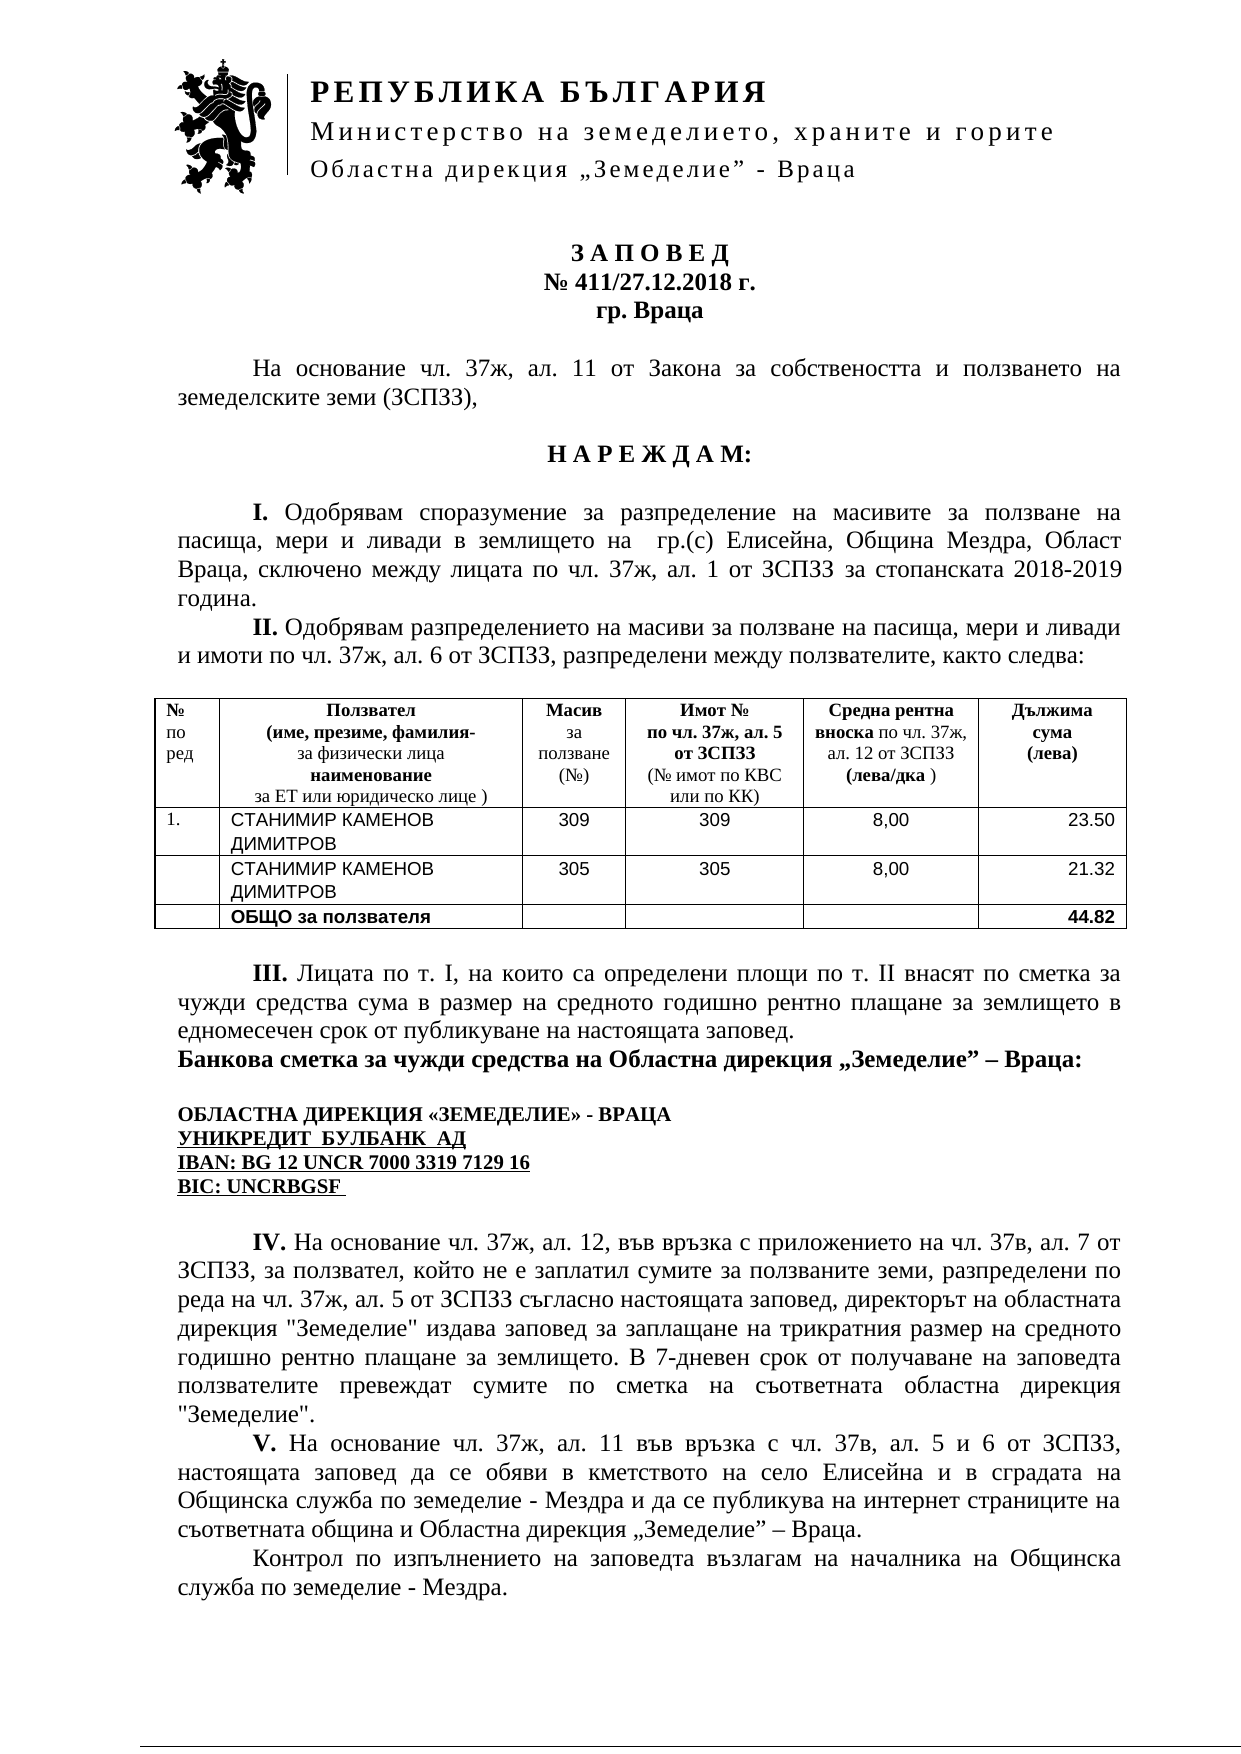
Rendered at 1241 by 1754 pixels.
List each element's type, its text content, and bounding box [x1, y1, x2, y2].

text № 411/27.12.2018 г. [177, 267, 1122, 296]
table_header Средна рентна вноска по чл. 37ж, ал. 12 от ЗСПЗЗ (лева/дка ) [804, 699, 978, 807]
text IBAN: BG 12 UNCR 7000 3319 7129 16 [177, 1150, 1122, 1174]
table_cell [156, 905, 219, 928]
text I. Одобрявам споразумение за разпределение на масивите за ползване на пасища, мери и ливади в землището на гр.(с) Елисейна, Община Мездра, Област Враца, сключено между лицата по чл. 37ж, ал. 1 от ЗСПЗЗ за стопанската 2018-2019 година. [177, 497, 1122, 612]
table_cell 23.50 [979, 808, 1126, 855]
text гр. Враца [177, 296, 1122, 324]
text Н А Р Е Ж Д А М: [177, 439, 1122, 468]
table_cell 44.82 [979, 905, 1126, 928]
table_cell 8,00 [804, 856, 978, 903]
table_cell СТАНИМИР КАМЕНОВ ДИМИТРОВ [220, 808, 522, 855]
text З А П О В Е Д [177, 238, 1122, 267]
table_header Масив за ползване (№) [523, 699, 625, 807]
table_cell [804, 905, 978, 928]
table_cell 309 [523, 808, 625, 855]
text II. Одобрявам разпределението на масиви за ползване на пасища, мери и ливади и имоти по чл. 37ж, ал. 6 от ЗСПЗЗ, разпределени между ползвателите, както следва: [177, 612, 1122, 669]
table_cell [523, 905, 625, 928]
table_cell 1. [156, 808, 219, 855]
table_header Имот № по чл. 37ж, ал. 5 от ЗСПЗЗ (№ имот по КВС или по КК) [626, 699, 803, 807]
text III. Лицата по т. I, на които са определени площи по т. II внасят по сметка за чужди средства сума в размер на средното годишно рентно плащане за землището в едномесечен срок от публикуване на настоящата заповед. [177, 958, 1122, 1044]
table_header Ползвател (име, презиме, фамилия- за физически лица наименование за ЕТ или юридическо лице ) [220, 699, 522, 807]
table_header Дължима сума (лева) [979, 699, 1126, 807]
table_cell 305 [626, 856, 803, 903]
text V. На основание чл. 37ж, ал. 11 във връзка с чл. 37в, ал. 5 и 6 от ЗСПЗЗ, настоящата заповед да се обяви в кметството на село Елисейна и в сградата на Общинска служба по земеделие - Мездра и да се публикува на интернет страниците на съответната община и Областна дирекция „Земеделие” – Враца. [177, 1428, 1122, 1543]
table_header № по ред [156, 699, 219, 807]
text Контрол по изпълнението на заповедта възлагам на началника на Общинска служба по земеделие - Мездра. [177, 1543, 1122, 1601]
table_cell СТАНИМИР КАМЕНОВ ДИМИТРОВ [220, 856, 522, 903]
text Банкова сметка за чужди средства на Областна дирекция „Земеделие” – Враца: [177, 1044, 1122, 1073]
table_cell 8,00 [804, 808, 978, 855]
table_cell [156, 856, 219, 903]
table_cell [626, 905, 803, 928]
table_cell ОБЩО за ползвателя [220, 905, 522, 928]
table_cell 21.32 [979, 856, 1126, 903]
table_cell 305 [523, 856, 625, 903]
text УНИКРЕДИТ БУЛБАНК АД [177, 1126, 1122, 1150]
text На основание чл. 37ж, ал. 11 от Закона за собствеността и ползването на земеделските земи (ЗСПЗЗ), [177, 353, 1122, 411]
text ОБЛАСТНА ДИРЕКЦИЯ «ЗЕМЕДЕЛИЕ» - ВРАЦА [177, 1102, 1122, 1126]
table_cell 309 [626, 808, 803, 855]
text IV. На основание чл. 37ж, ал. 12, във връзка с приложението на чл. 37в, ал. 7 от ЗСПЗЗ, за ползвател, който не е заплатил сумите за ползваните земи, разпределени по реда на чл. 37ж, ал. 5 от ЗСПЗЗ съгласно настоящата заповед, директорът на областната дирекция "Земеделие" издава заповед за заплащане на трикратния размер на средното годишно рентно плащане за землището. В 7-дневен срок от получаване на заповедта ползвателите превеждат сумите по сметка на съответната областна дирекция "Земеделие". [177, 1227, 1122, 1428]
text BIC: UNCRBGSF [177, 1174, 1122, 1198]
